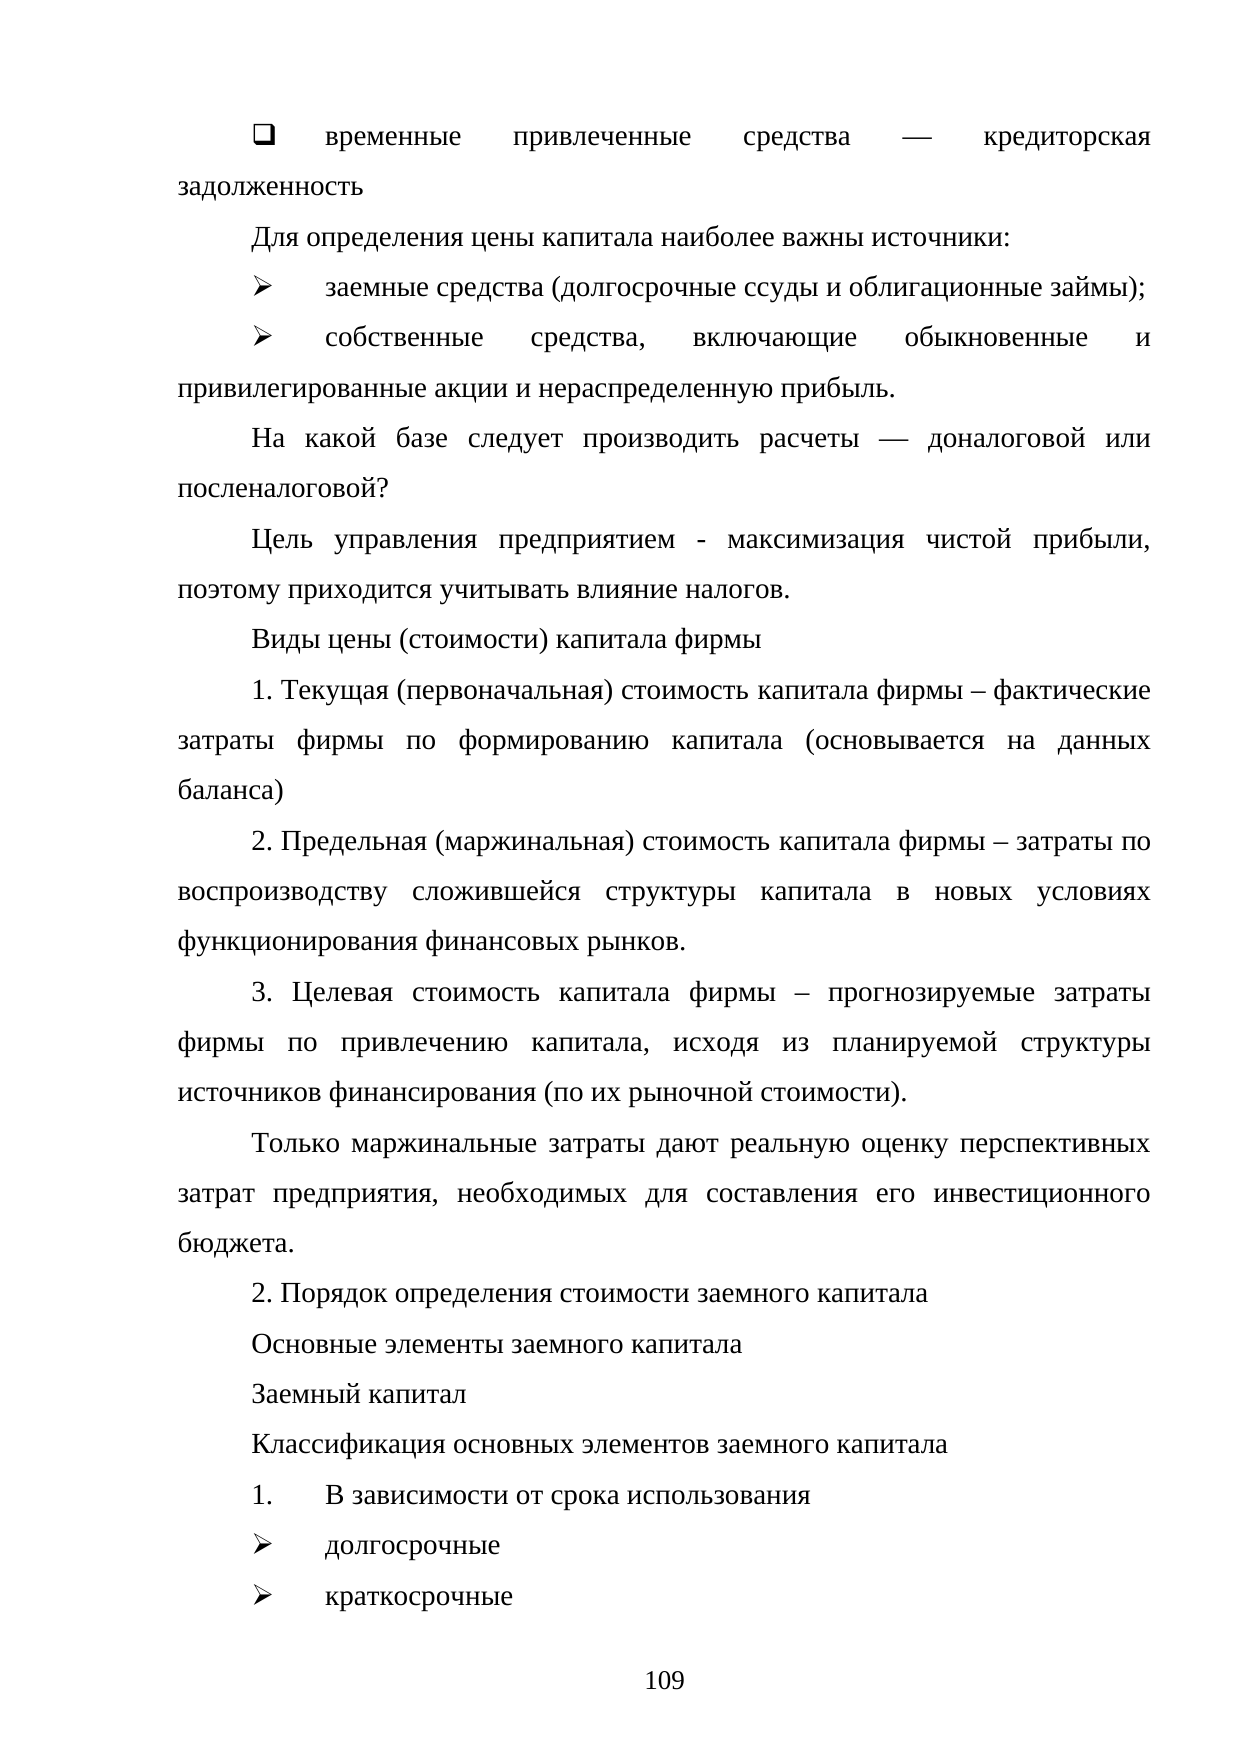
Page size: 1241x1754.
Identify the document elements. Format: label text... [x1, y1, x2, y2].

list заемные средства (долгосрочные ссуды и облигационные займы); [177, 269, 1152, 303]
text Виды цены (стоимости) капитала фирмы [177, 622, 1152, 655]
text Для определения цены капитала наиболее важны источники: [177, 219, 1152, 252]
text 1. Текущая (первоначальная) стоимость капитала фирмы – фактические затраты фирмы по формированию капитала (основывается на данных баланса) [177, 672, 1152, 806]
text Только маржинальные затраты дают реальную оценку перспективных затрат предприятия, необходимых для составления его инвестиционного бюджета. [177, 1125, 1152, 1259]
text Заемный капитал [177, 1376, 1152, 1410]
text 3. Целевая стоимость капитала фирмы – прогнозируемые затраты фирмы по привлечению капитала, исходя из планируемой структуры источников финансирования (по их рыночной стоимости). [177, 974, 1152, 1108]
list собственные средства, включающие обыкновенные и привилегированные акции и нераспределенную прибыль. [177, 319, 1152, 403]
list долгосрочные [177, 1527, 1152, 1561]
list временные привлеченные средства — кредиторская задолженность [177, 118, 1152, 202]
text 2. Предельная (маржинальная) стоимость капитала фирмы – затраты по воспроизводству сложившейся структуры капитала в новых условиях функционирования финансовых рынков. [177, 823, 1152, 957]
text Классификация основных элементов заемного капитала [177, 1427, 1152, 1460]
text Цель управления предприятием - максимизация чистой прибыли, поэтому приходится учитывать влияние налогов. [177, 521, 1152, 605]
list В зависимости от срока использования [177, 1477, 1152, 1510]
list краткосрочные [177, 1578, 1152, 1611]
text Основные элементы заемного капитала [177, 1326, 1152, 1359]
text На какой базе следует производить расчеты — доналоговой или посленалоговой? [177, 420, 1152, 504]
subtitle 2. Порядок определения стоимости заемного капитала [177, 1276, 1152, 1309]
